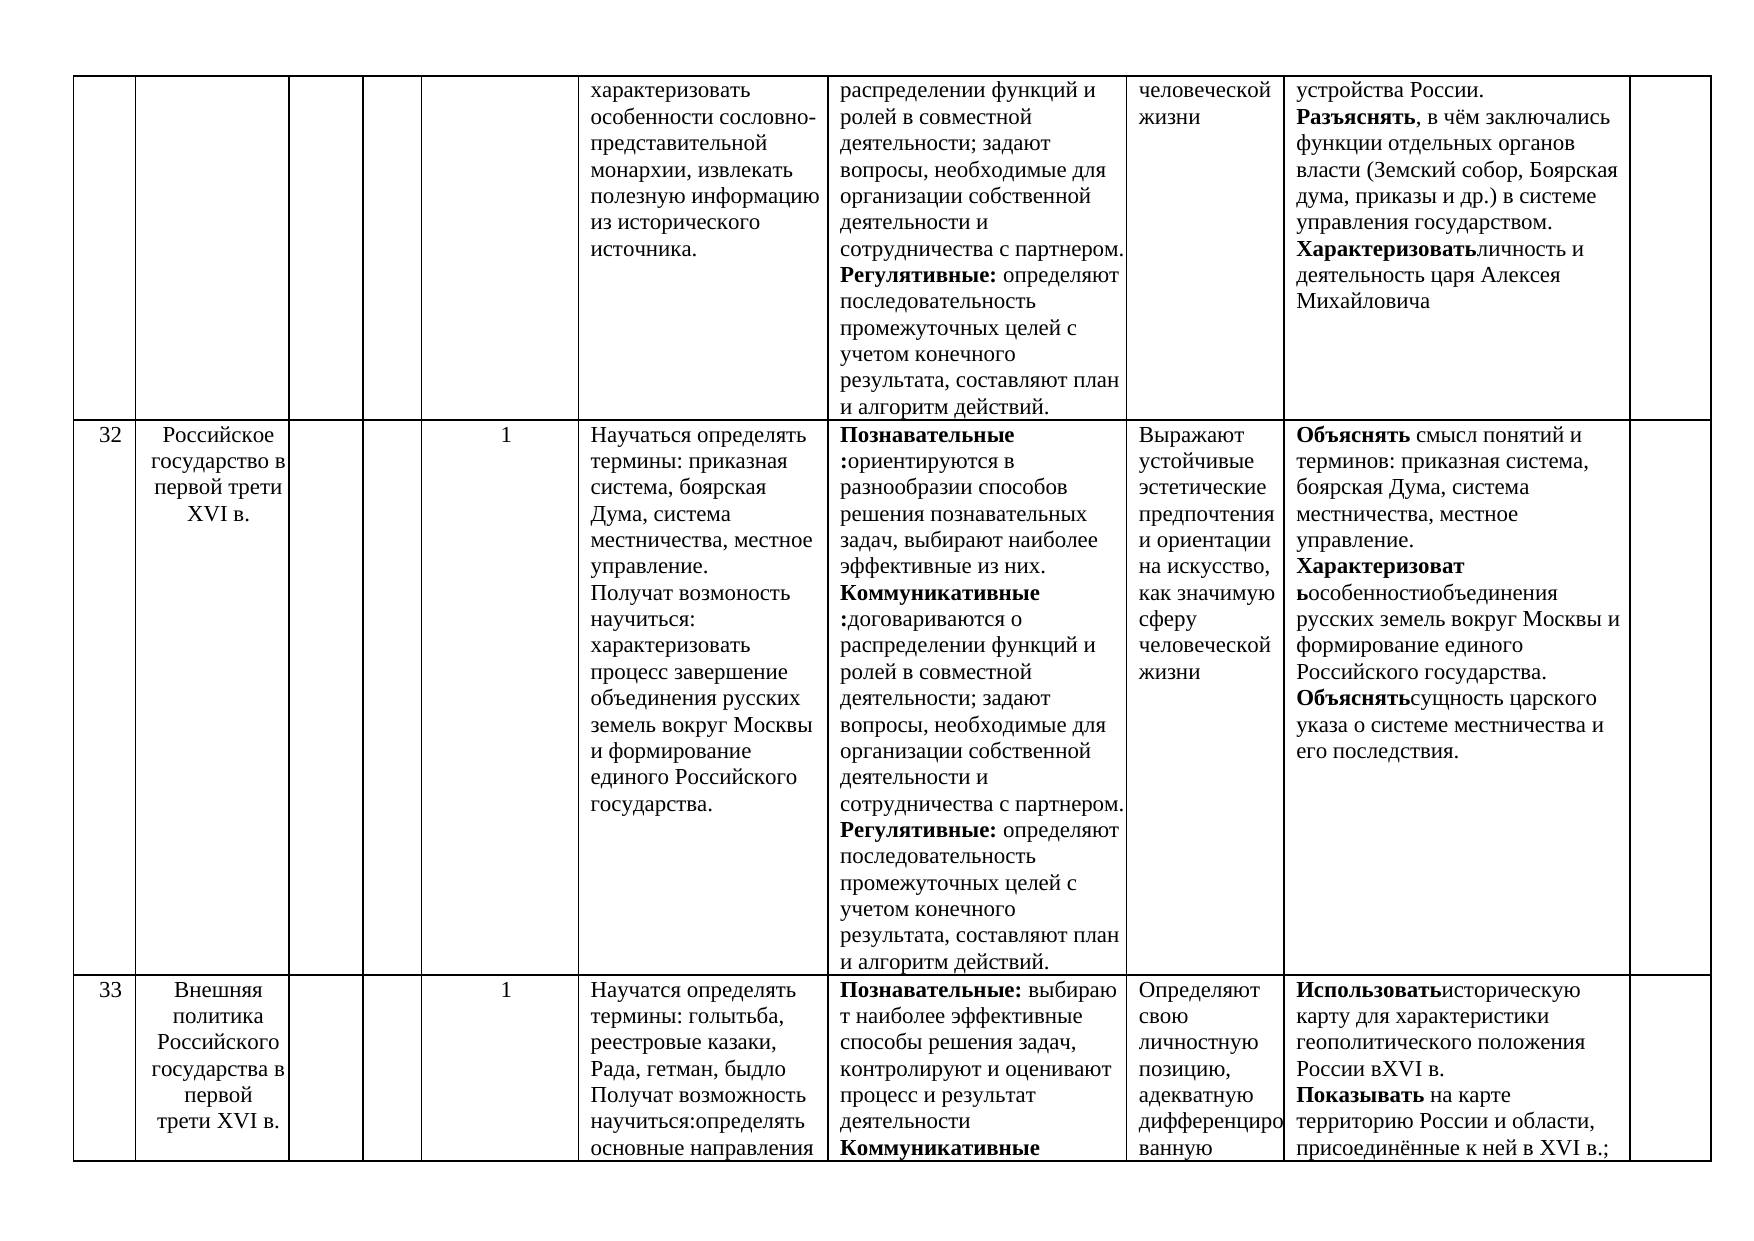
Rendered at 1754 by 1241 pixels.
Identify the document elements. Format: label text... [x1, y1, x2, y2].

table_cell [136, 77, 288, 419]
table_cell 31 [74, 77, 135, 419]
table_cell Российское государство в первой трети XVI в. [136, 421, 288, 974]
table_cell 1 [422, 77, 578, 419]
table_cell 1 [422, 976, 578, 1160]
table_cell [579, 976, 827, 1160]
table_cell [364, 77, 421, 419]
table_cell Выражают устойчивые эстетические предпочтения и ориентации на искусство, как значимую сферу человеческой жизни [1127, 421, 1283, 974]
table_cell 1 [422, 421, 578, 974]
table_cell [1285, 77, 1629, 419]
table_cell Объяснять смысл понятий и терминов: приказная система, боярская Дума, система местничества, местное управление. Характеризоватьособенностиобъединения русских земель вокруг Москвы и формирование единого Российского государства. Объяснятьсущность царского указа о системе местничества и его последствия. [1285, 421, 1629, 974]
table_cell Научаться определять термины: приказная система, боярская Дума, система местничества, местное управление. Получат возмоность научиться: характеризовать процесс завершение объединения русских земель вокруг Москвы и формирование единого Российского государства. [579, 421, 827, 974]
table_cell [1631, 421, 1710, 974]
table_cell [364, 421, 421, 974]
table_cell [1631, 77, 1710, 419]
table_cell [364, 976, 421, 1160]
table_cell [1127, 976, 1283, 1160]
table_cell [1285, 976, 1629, 1160]
table_cell 33 [74, 976, 135, 1160]
table_cell [290, 421, 362, 974]
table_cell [829, 77, 1126, 419]
table_cell [290, 976, 362, 1160]
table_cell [1127, 77, 1283, 419]
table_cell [136, 976, 288, 1160]
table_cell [579, 77, 827, 419]
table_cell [829, 976, 1126, 1160]
table_cell 32 [74, 421, 135, 974]
table_cell [290, 77, 362, 419]
table_cell [1631, 976, 1710, 1160]
